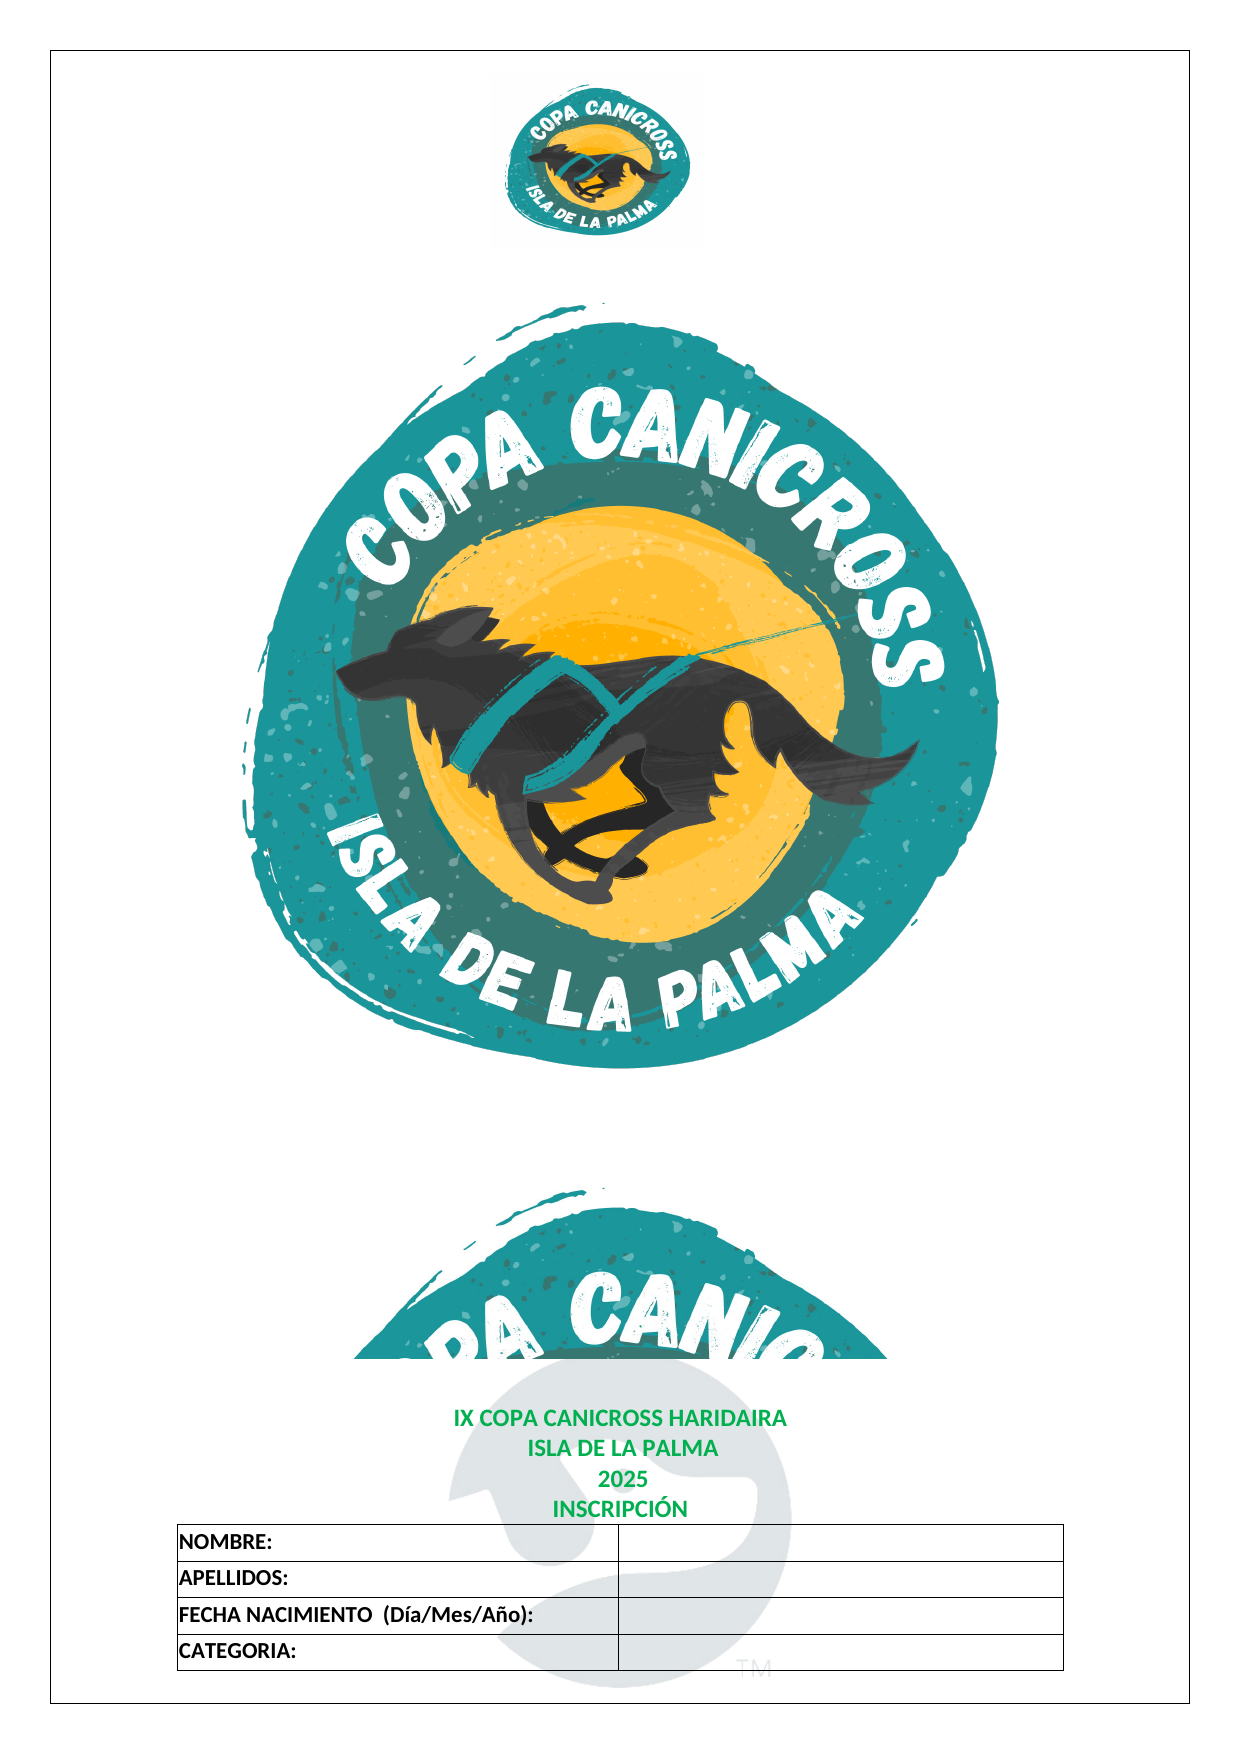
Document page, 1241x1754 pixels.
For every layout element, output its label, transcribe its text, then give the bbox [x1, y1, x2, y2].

text INSCRIPCIÓN [177, 1494, 1063, 1524]
table_header NOMBRE: [178, 1525, 618, 1561]
table_cell [619, 1598, 1063, 1633]
table_cell CATEGORIA: [178, 1635, 618, 1670]
text ISLA DE LA PALMA [177, 1433, 1063, 1463]
text IX COPA CANICROSS HARIDAIRA [177, 1402, 1063, 1433]
text 2025 [177, 1463, 1063, 1494]
table_header [619, 1525, 1063, 1561]
picture [177, 73, 1063, 1359]
table_cell [619, 1562, 1063, 1597]
table_cell FECHA NACIMIENTO (Día/Mes/Año): [178, 1598, 618, 1633]
table_cell APELLIDOS: [178, 1562, 618, 1597]
table_cell [619, 1635, 1063, 1670]
